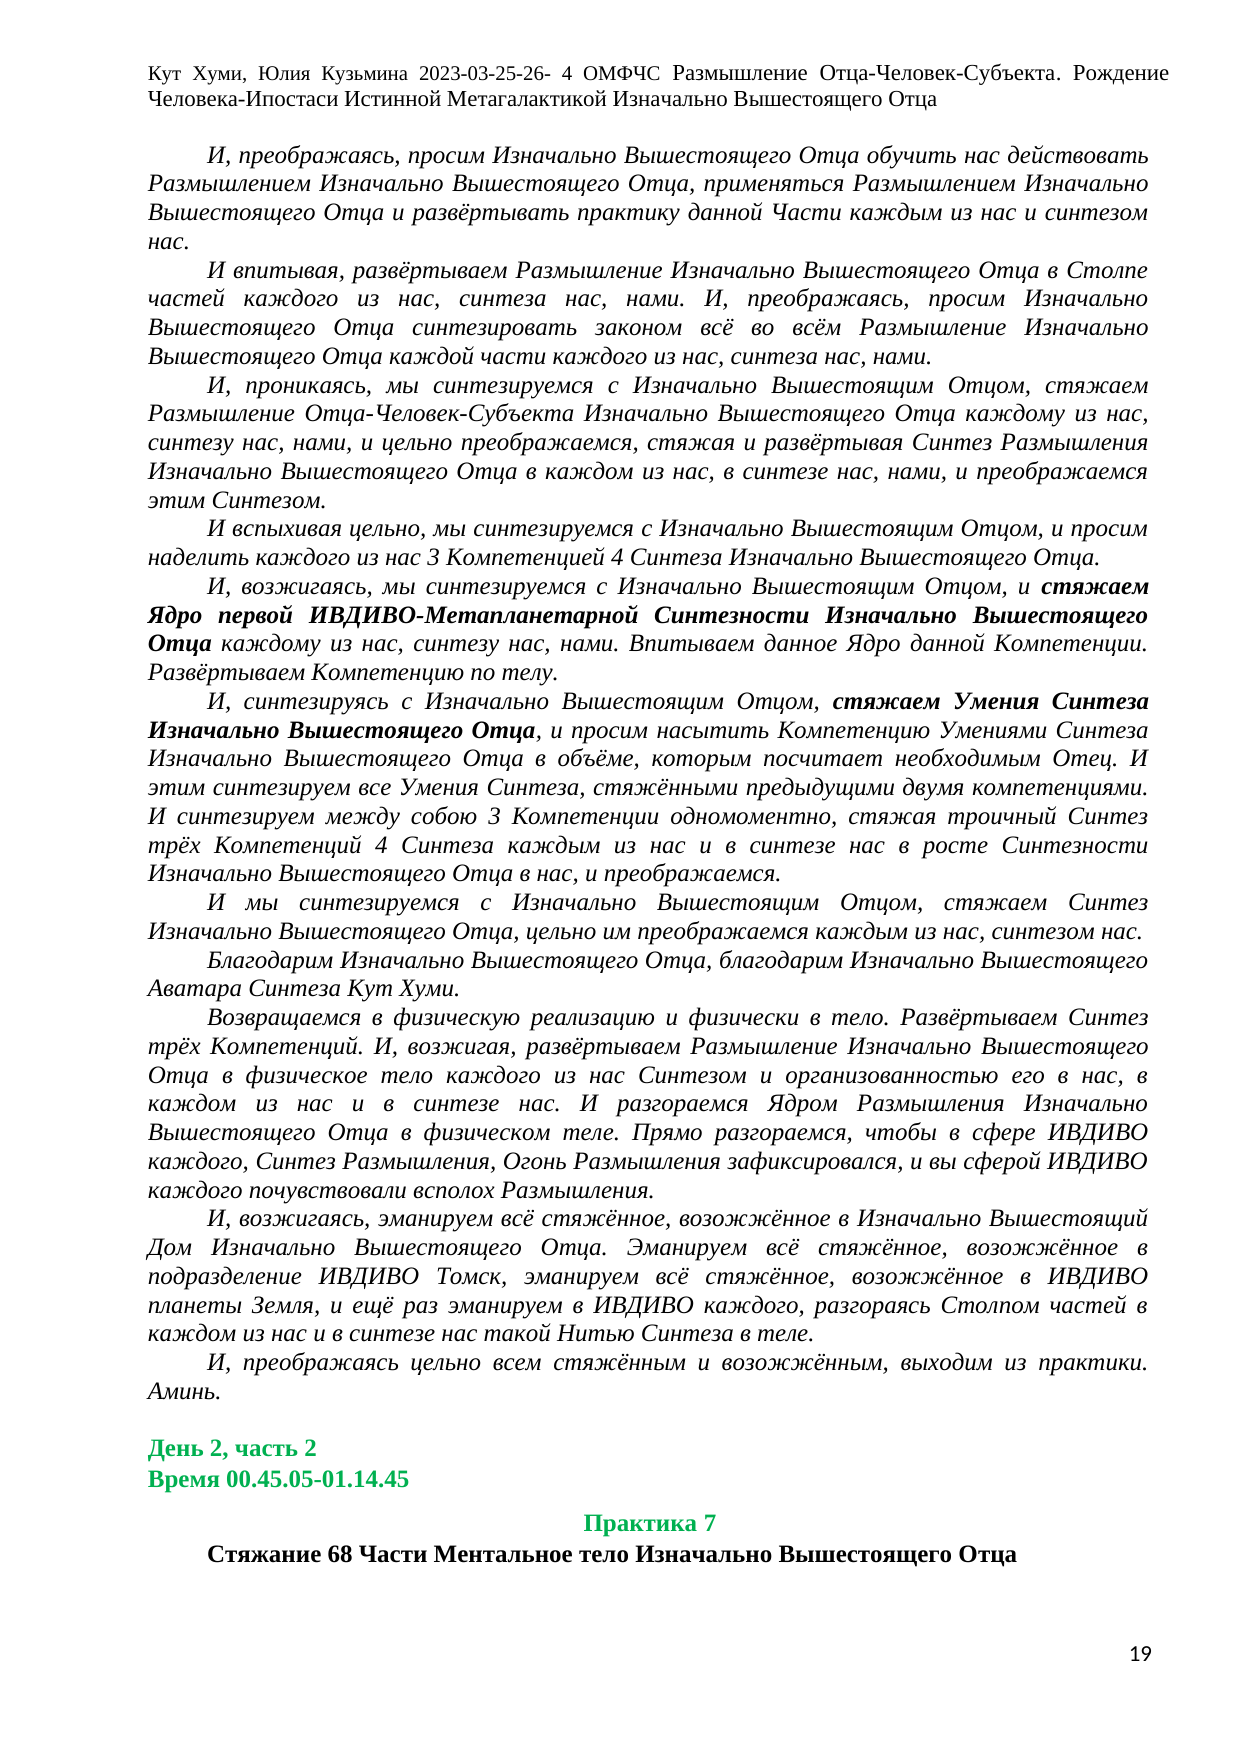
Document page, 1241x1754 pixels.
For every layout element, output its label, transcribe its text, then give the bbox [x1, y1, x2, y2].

text И, преображаясь цельно всем стяжённым и возожжённым, выходим из практики. Аминь. [148, 1347, 1152, 1405]
text И мы синтезируемся с Изначально Вышестоящим Отцом, стяжаем Синтез Изначально Вышестоящего Отца, цельно им преображаемся каждым из нас, синтезом нас. [148, 887, 1152, 945]
text Практика 7 [148, 1508, 1152, 1536]
text Благодарим Изначально Вышестоящего Отца, благодарим Изначально Вышестоящего Аватара Синтеза Кут Хуми. [148, 945, 1152, 1002]
text И впитывая, развёртываем Размышление Изначально Вышестоящего Отца в Столпе частей каждого из нас, синтеза нас, нами. И, преображаясь, просим Изначально Вышестоящего Отца синтезировать законом всё во всём Размышление Изначально Вышестоящего Отца каждой части каждого из нас, синтеза нас, нами. [148, 255, 1152, 370]
text День 2, часть 2 [148, 1433, 1152, 1462]
text И, преображаясь, просим Изначально Вышестоящего Отца обучить нас действовать Размышлением Изначально Вышестоящего Отца, применяться Размышлением Изначально Вышестоящего Отца и развёртывать практику данной Части каждым из нас и синтезом нас. [148, 140, 1152, 255]
text И, синтезируясь с Изначально Вышестоящим Отцом, стяжаем Умения Синтеза Изначально Вышестоящего Отца, и просим насытить Компетенцию Умениями Синтеза Изначально Вышестоящего Отца в объёме, которым посчитает необходимым Отец. И этим синтезируем все Умения Синтеза, стяжёнными предыдущими двумя компетенциями. И синтезируем между собою 3 Компетенции одномоментно, стяжая троичный Синтез трёх Компетенций 4 Синтеза каждым из нас и в синтезе нас в росте Синтезности Изначально Вышестоящего Отца в нас, и преображаемся. [148, 686, 1152, 887]
text И, возжигаясь, эманируем всё стяжённое, возожжённое в Изначально Вышестоящий Дом Изначально Вышестоящего Отца. Эманируем всё стяжённое, возожжённое в подразделение ИВДИВО Томск, эманируем всё стяжённое, возожжённое в ИВДИВО планеты Земля, и ещё раз эманируем в ИВДИВО каждого, разгораясь Столпом частей в каждом из нас и в синтезе нас такой Нитью Синтеза в теле. [148, 1203, 1152, 1347]
text Время 00.45.05-01.14.45 [148, 1464, 1152, 1493]
text И, возжигаясь, мы синтезируемся с Изначально Вышестоящим Отцом, и стяжаем Ядро первой ИВДИВО-Метапланетарной Синтезности Изначально Вышестоящего Отца каждому из нас, синтезу нас, нами. Впитываем данное Ядро данной Компетенции. Развёртываем Компетенцию по телу. [148, 571, 1152, 686]
text И вспыхивая цельно, мы синтезируемся с Изначально Вышестоящим Отцом, и просим наделить каждого из нас 3 Компетенцией 4 Синтеза Изначально Вышестоящего Отца. [148, 513, 1152, 571]
text Возвращаемся в физическую реализацию и физически в тело. Развёртываем Синтез трёх Компетенций. И, возжигая, развёртываем Размышление Изначально Вышестоящего Отца в физическое тело каждого из нас Синтезом и организованностью его в нас, в каждом из нас и в синтезе нас. И разгораемся Ядром Размышления Изначально Вышестоящего Отца в физическом теле. Прямо разгораемся, чтобы в сфере ИВДИВО каждого, Синтез Размышления, Огонь Размышления зафиксировался, и вы сферой ИВДИВО каждого почувствовали всполох Размышления. [148, 1002, 1152, 1203]
text И, проникаясь, мы синтезируемся с Изначально Вышестоящим Отцом, стяжаем Размышление Отца-Человек-Субъекта Изначально Вышестоящего Отца каждому из нас, синтезу нас, нами, и цельно преображаемся, стяжая и развёртывая Синтез Размышления Изначально Вышестоящего Отца в каждом из нас, в синтезе нас, нами, и преображаемся этим Синтезом. [148, 370, 1152, 513]
text Стяжание 68 Части Ментальное тело Изначально Вышестоящего Отца [148, 1539, 1152, 1567]
